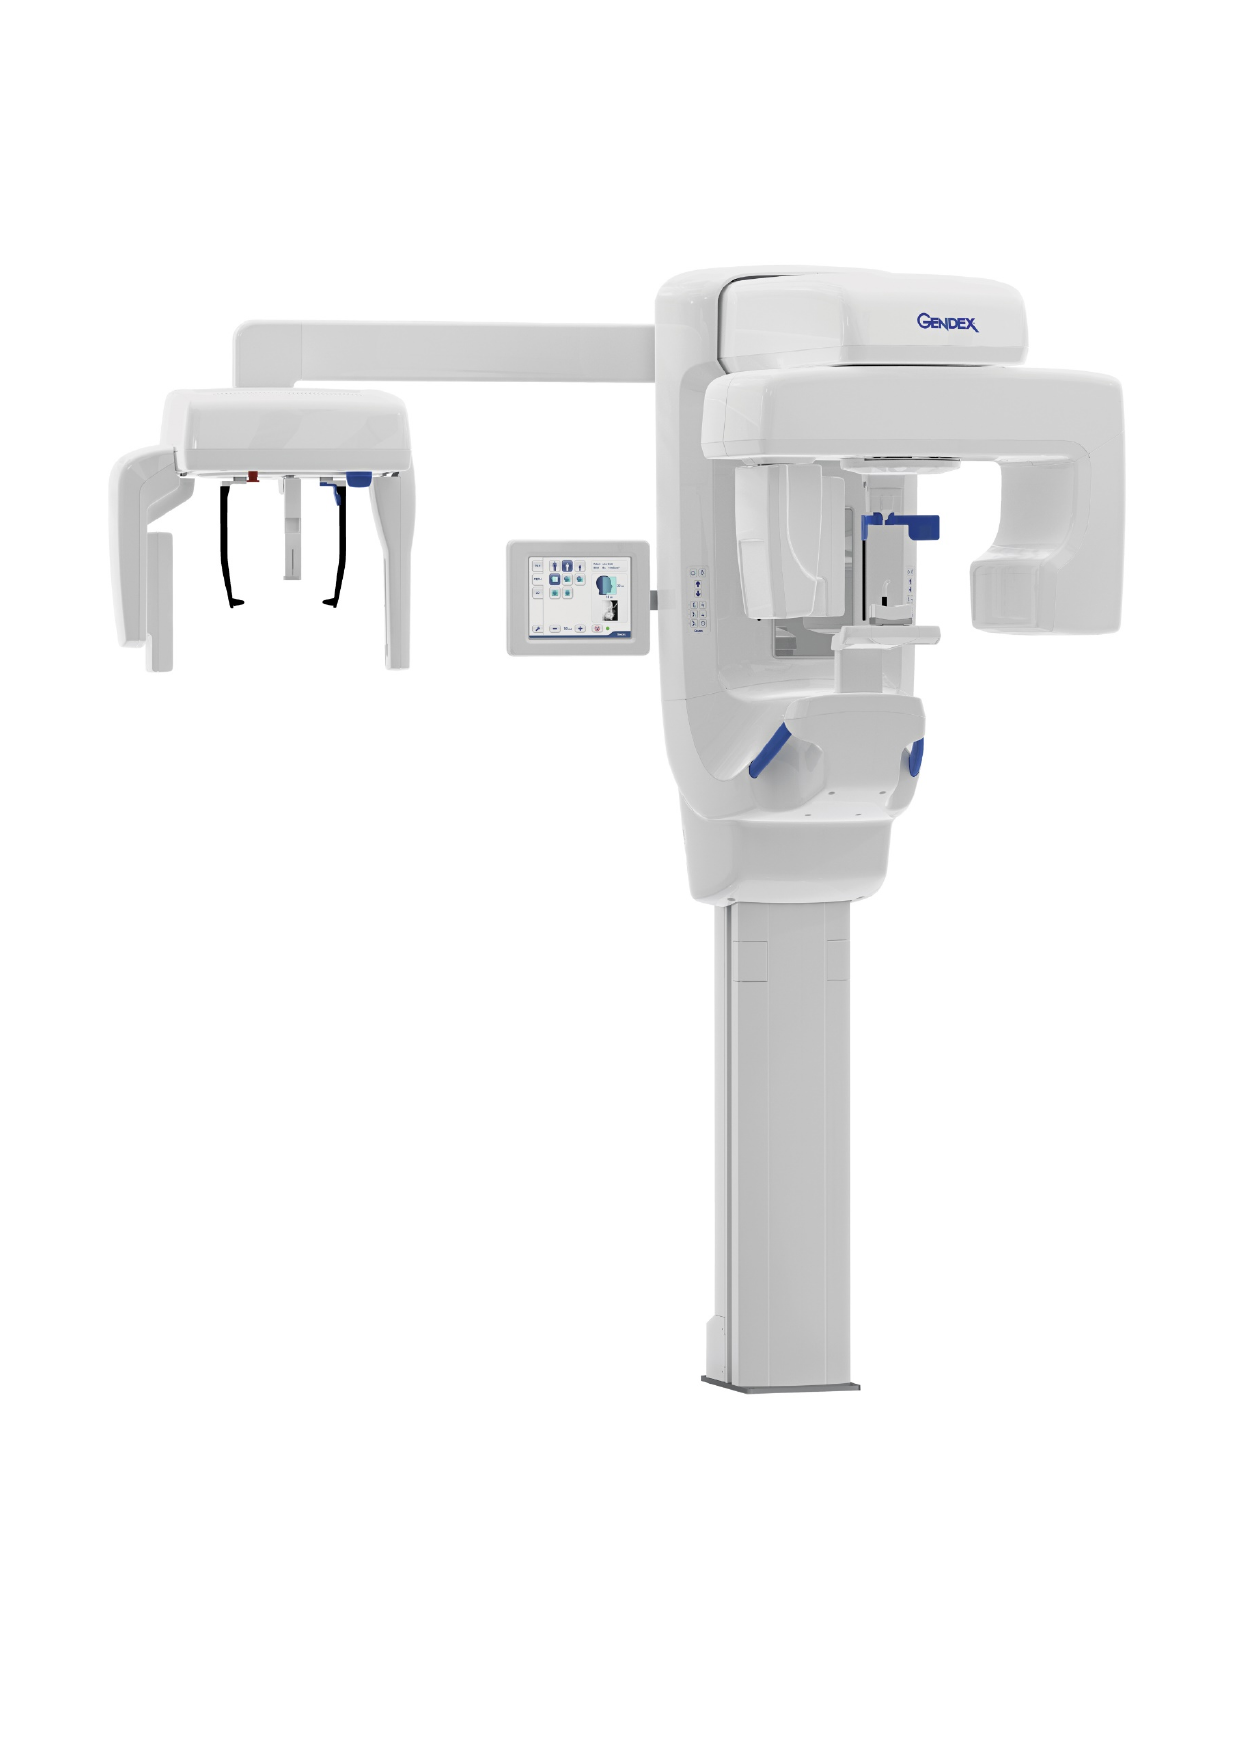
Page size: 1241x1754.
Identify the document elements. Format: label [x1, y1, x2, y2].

picture [74, 129, 1182, 1451]
